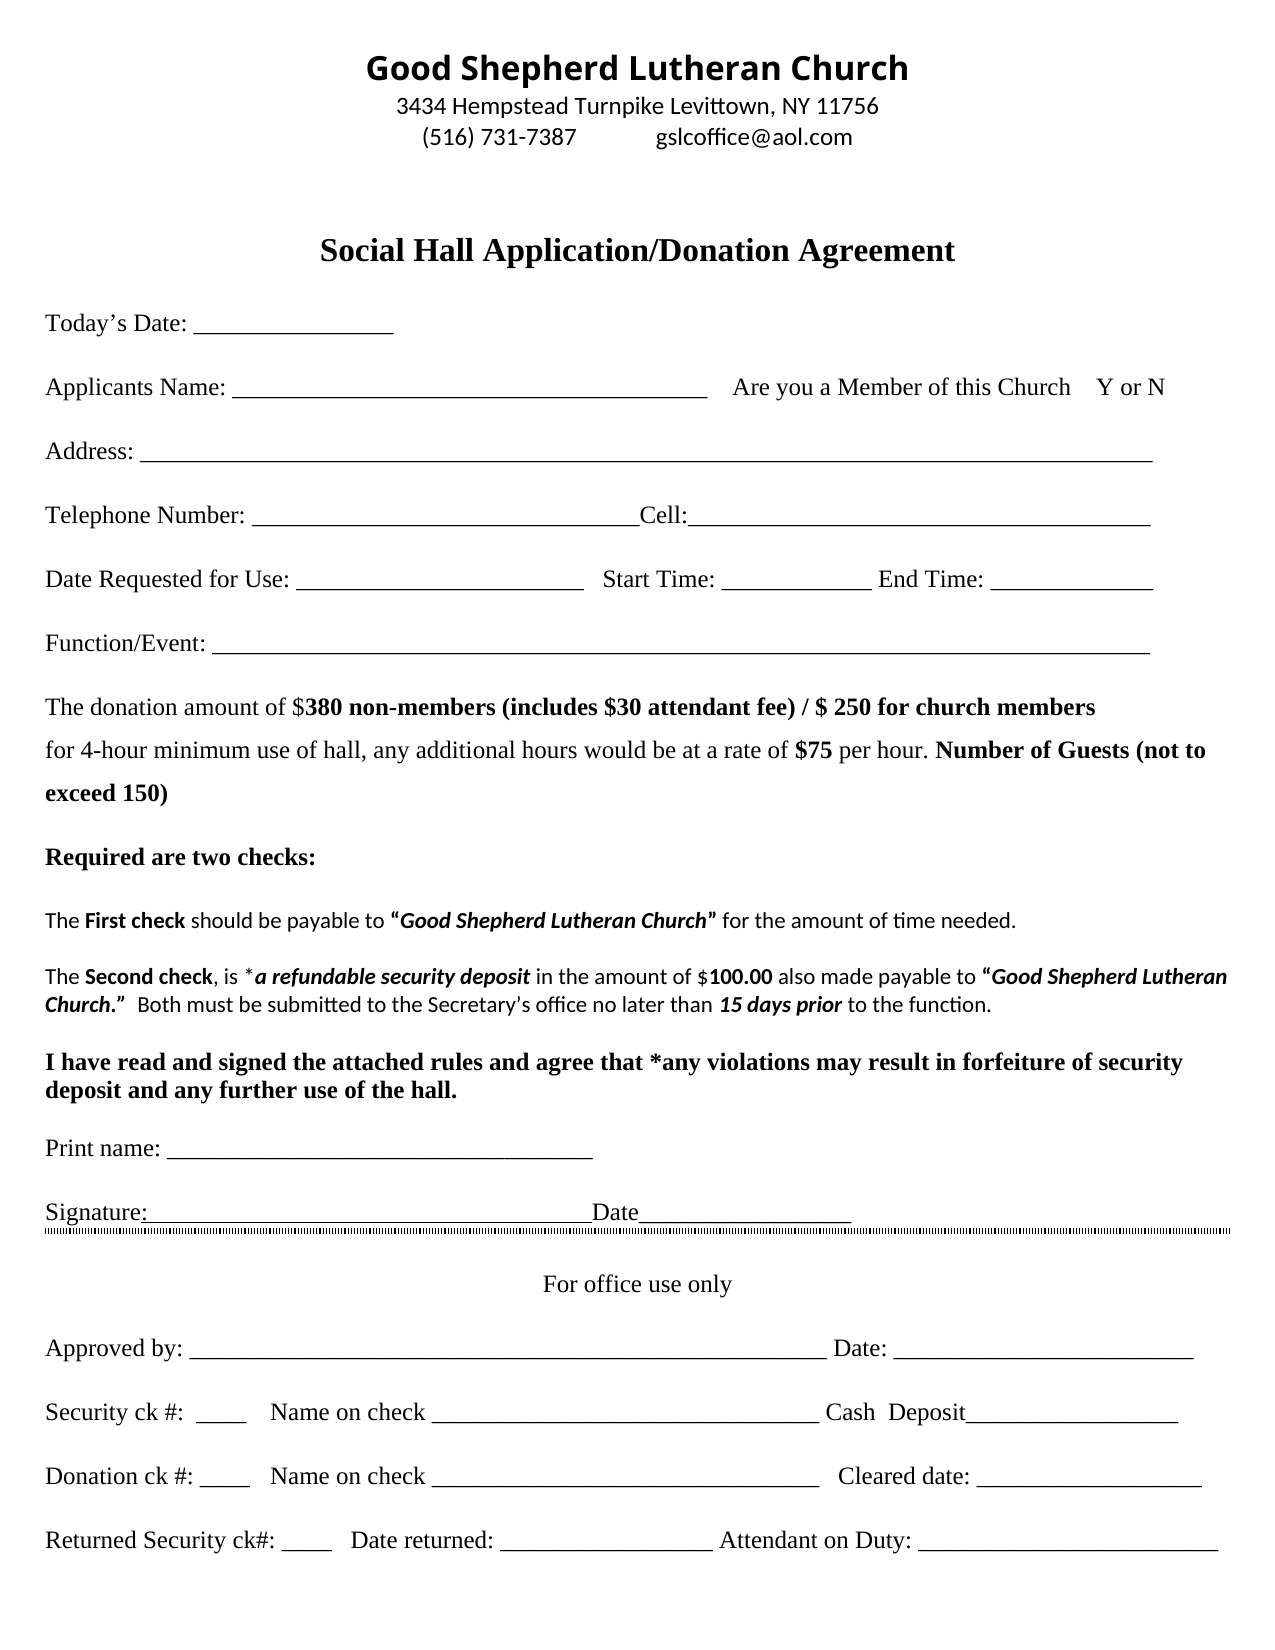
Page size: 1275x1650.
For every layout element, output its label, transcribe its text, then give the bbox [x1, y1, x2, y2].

text Approved by: ___________________________________________________ Date: ________________________ [45, 1333, 1230, 1362]
text (516) 731-7387 gslcoffice@aol.com [45, 121, 1230, 151]
text 3434 Hempstead Turnpike Levittown, NY 11756 [45, 90, 1230, 121]
text Function/Event: ___________________________________________________________________________ [45, 628, 1230, 657]
text Required are two checks: [45, 842, 1230, 871]
text Address: _________________________________________________________________________________ [45, 436, 1230, 465]
text Print name: __________________________________ [45, 1133, 1230, 1162]
text Good Shepherd Lutheran Church [45, 45, 1230, 90]
text Applicants Name: ______________________________________ Are you a Member of this Church Y or N [45, 372, 1230, 401]
text Donation ck #: ____ Name on check _______________________________ Cleared date: __________________ [45, 1461, 1230, 1490]
text Social Hall Application/Donation Agreement [45, 230, 1230, 268]
text The donation amount of $380 non-members (includes $30 attendant fee) / $ 250 for church members for 4-hour minimum use of hall, any additional hours would be at a rate of $75 per hour. Number of Guests (not to exceed 150) [45, 692, 1230, 807]
text For office use only [45, 1269, 1230, 1298]
text Date Requested for Use: _______________________ Start Time: ____________ End Time: _____________ [45, 564, 1230, 593]
text Security ck #: ____ Name on check _______________________________ Cash Deposit_________________ [45, 1397, 1230, 1426]
text The First check should be payable to “Good Shepherd Lutheran Church” for the amount of time needed. [45, 906, 1230, 934]
text Signature: Date_________________ [45, 1197, 1230, 1234]
text Telephone Number: _______________________________Cell:_____________________________________ [45, 500, 1230, 529]
text I have read and signed the attached rules and agree that *any violations may result in forfeiture of security deposit and any further use of the hall. [45, 1047, 1230, 1104]
text Returned Security ck#: ____ Date returned: _________________ Attendant on Duty: ________________________ [45, 1525, 1230, 1554]
text The Second check, is *a refundable security deposit in the amount of $100.00 also made payable to “Good Shepherd Lutheran Church.” Both must be submitted to the Secretary’s office no later than 15 days prior to the function. [45, 962, 1230, 1018]
text Today’s Date: ________________ [45, 308, 1230, 337]
